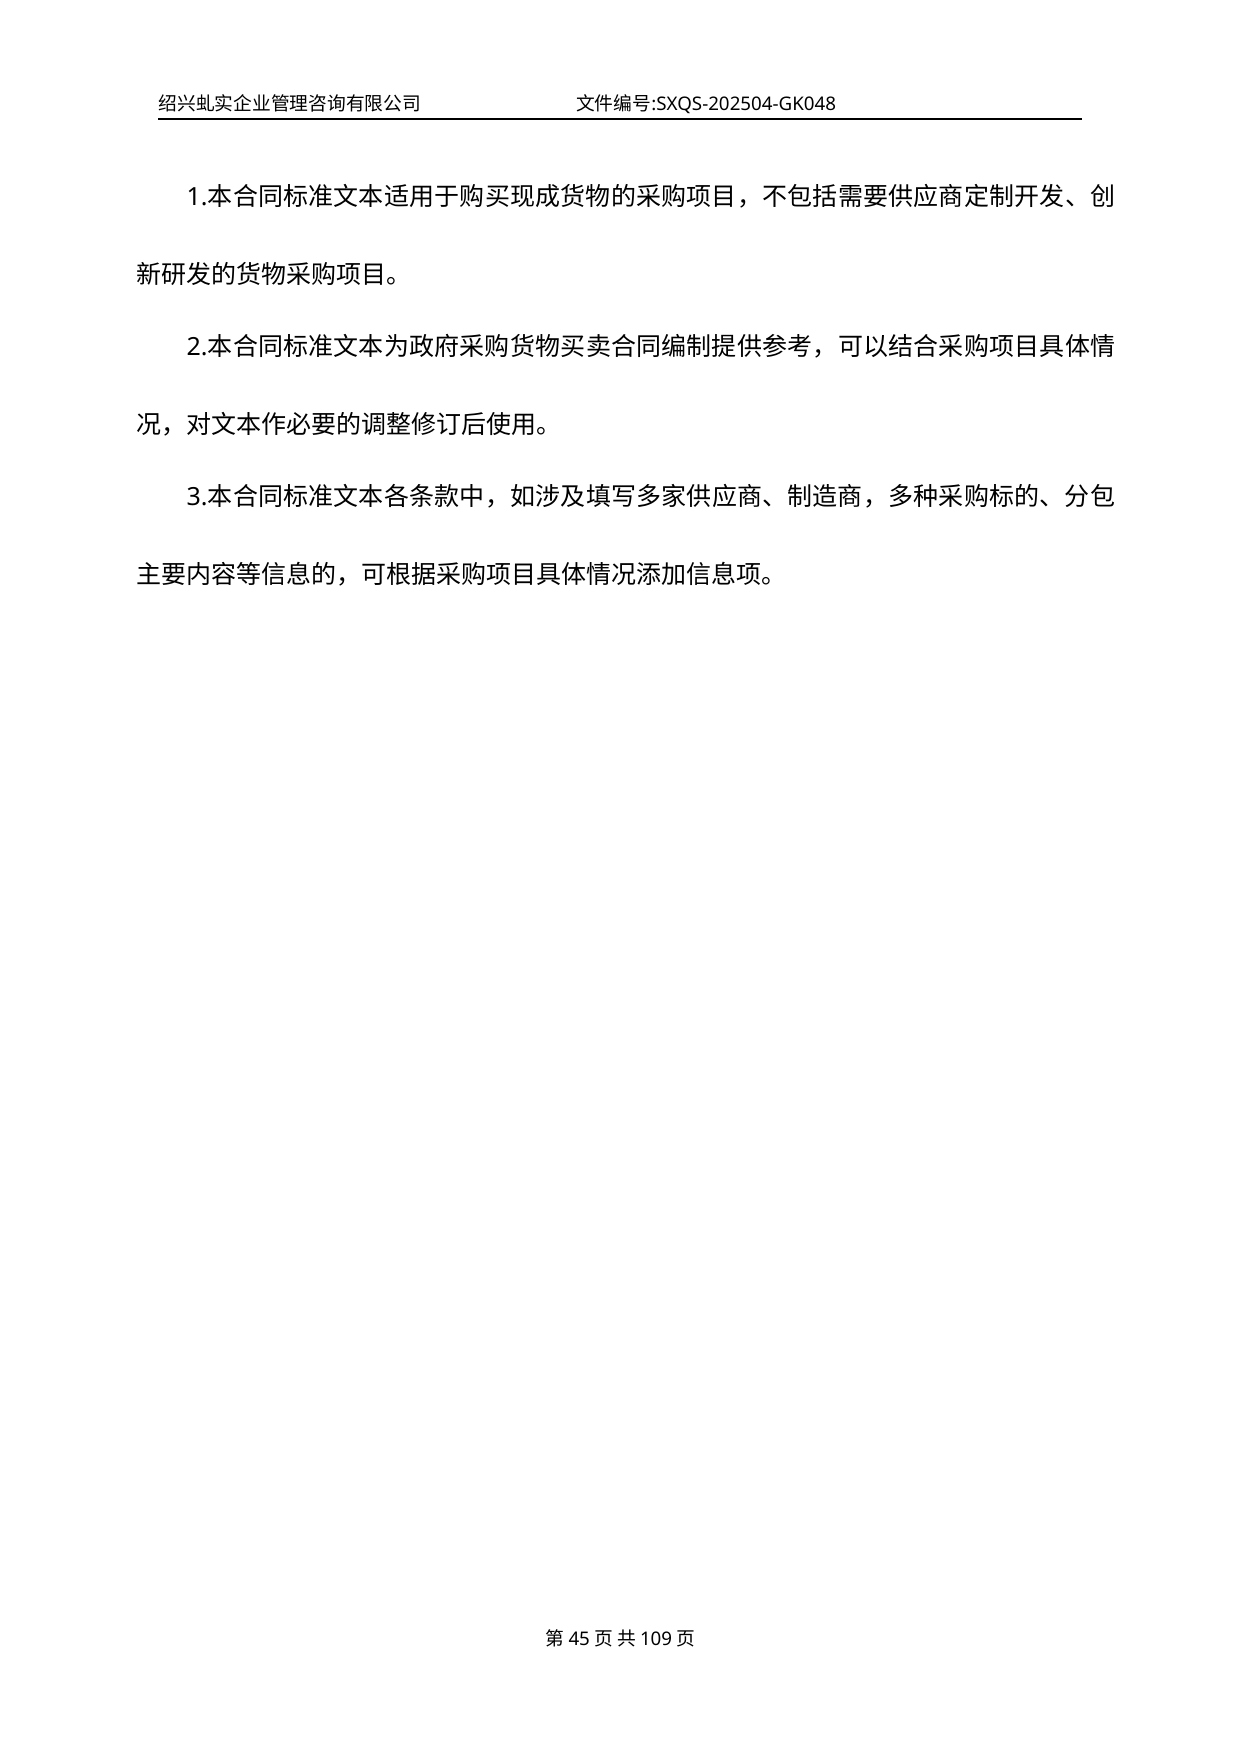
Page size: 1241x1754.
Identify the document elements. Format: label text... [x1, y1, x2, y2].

text 3.本合同标准文本各条款中，如涉及填写多家供应商、制造商，多种采购标的、分包主要内容等信息的，可根据采购项目具体情况添加信息项。 [136, 462, 1116, 605]
list 1.本合同标准文本适用于购买现成货物的采购项目，不包括需要供应商定制开发、创新研发的货物采购项目。 [136, 162, 1116, 305]
list 2.本合同标准文本为政府采购货物买卖合同编制提供参考，可以结合采购项目具体情况，对文本作必要的调整修订后使用。 [136, 312, 1116, 455]
